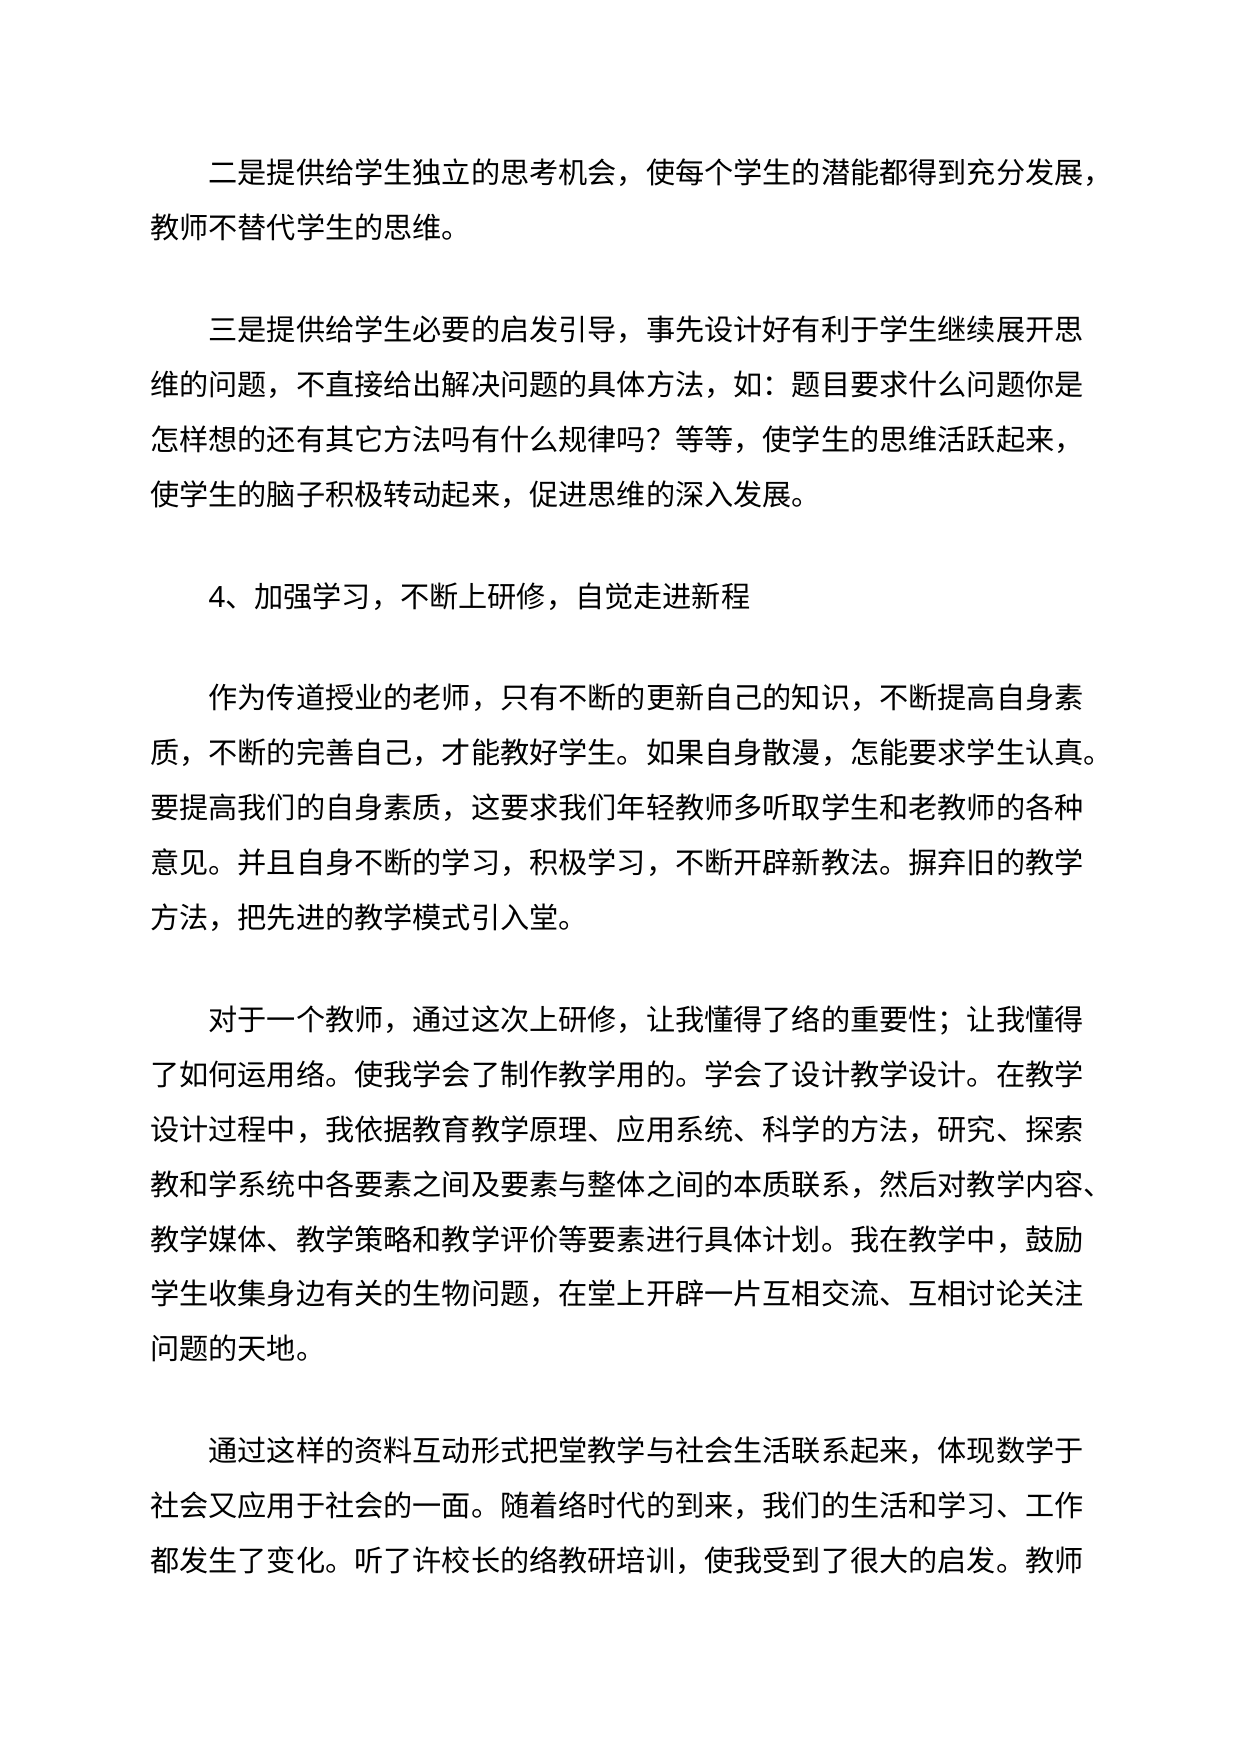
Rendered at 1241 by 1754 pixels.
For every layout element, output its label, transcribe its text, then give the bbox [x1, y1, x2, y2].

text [150, 1428, 1090, 1580]
text 对于一个教师，通过这次上研修，让我懂得了络的重要性；让我懂得了如何运用络。使我学会了制作教学用的。学会了设计教学设计。在教学设计过程中，我依据教育教学原理、应用系统、科学的方法，研究、探索教和学系统中各要素之间及要素与整体之间的本质联系，然后对教学内容、教学媒体、教学策略和教学评价等要素进行具体计划。我在教学中，鼓励学生收集身边有关的生物问题，在堂上开辟一片互相交流、互相讨论关注问题的天地。 [150, 996, 1090, 1368]
text 作为传道授业的老师，只有不断的更新自己的知识，不断提高自身素质，不断的完善自己，才能教好学生。如果自身散漫，怎能要求学生认真。要提高我们的自身素质，这要求我们年轻教师多听取学生和老教师的各种意见。并且自身不断的学习，积极学习，不断开辟新教法。摒弃旧的教学方法，把先进的教学模式引入堂。 [150, 675, 1090, 937]
text 4、加强学习，不断上研修，自觉走进新程 [150, 573, 1090, 616]
text 三是提供给学生必要的启发引导，事先设计好有利于学生继续展开思维的问题，不直接给出解决问题的具体方法，如：题目要求什么问题你是怎样想的还有其它方法吗有什么规律吗？等等，使学生的思维活跃起来，使学生的脑子积极转动起来，促进思维的深入发展。 [150, 307, 1090, 514]
text 二是提供给学生独立的思考机会，使每个学生的潜能都得到充分发展，教师不替代学生的思维。 [150, 150, 1090, 247]
